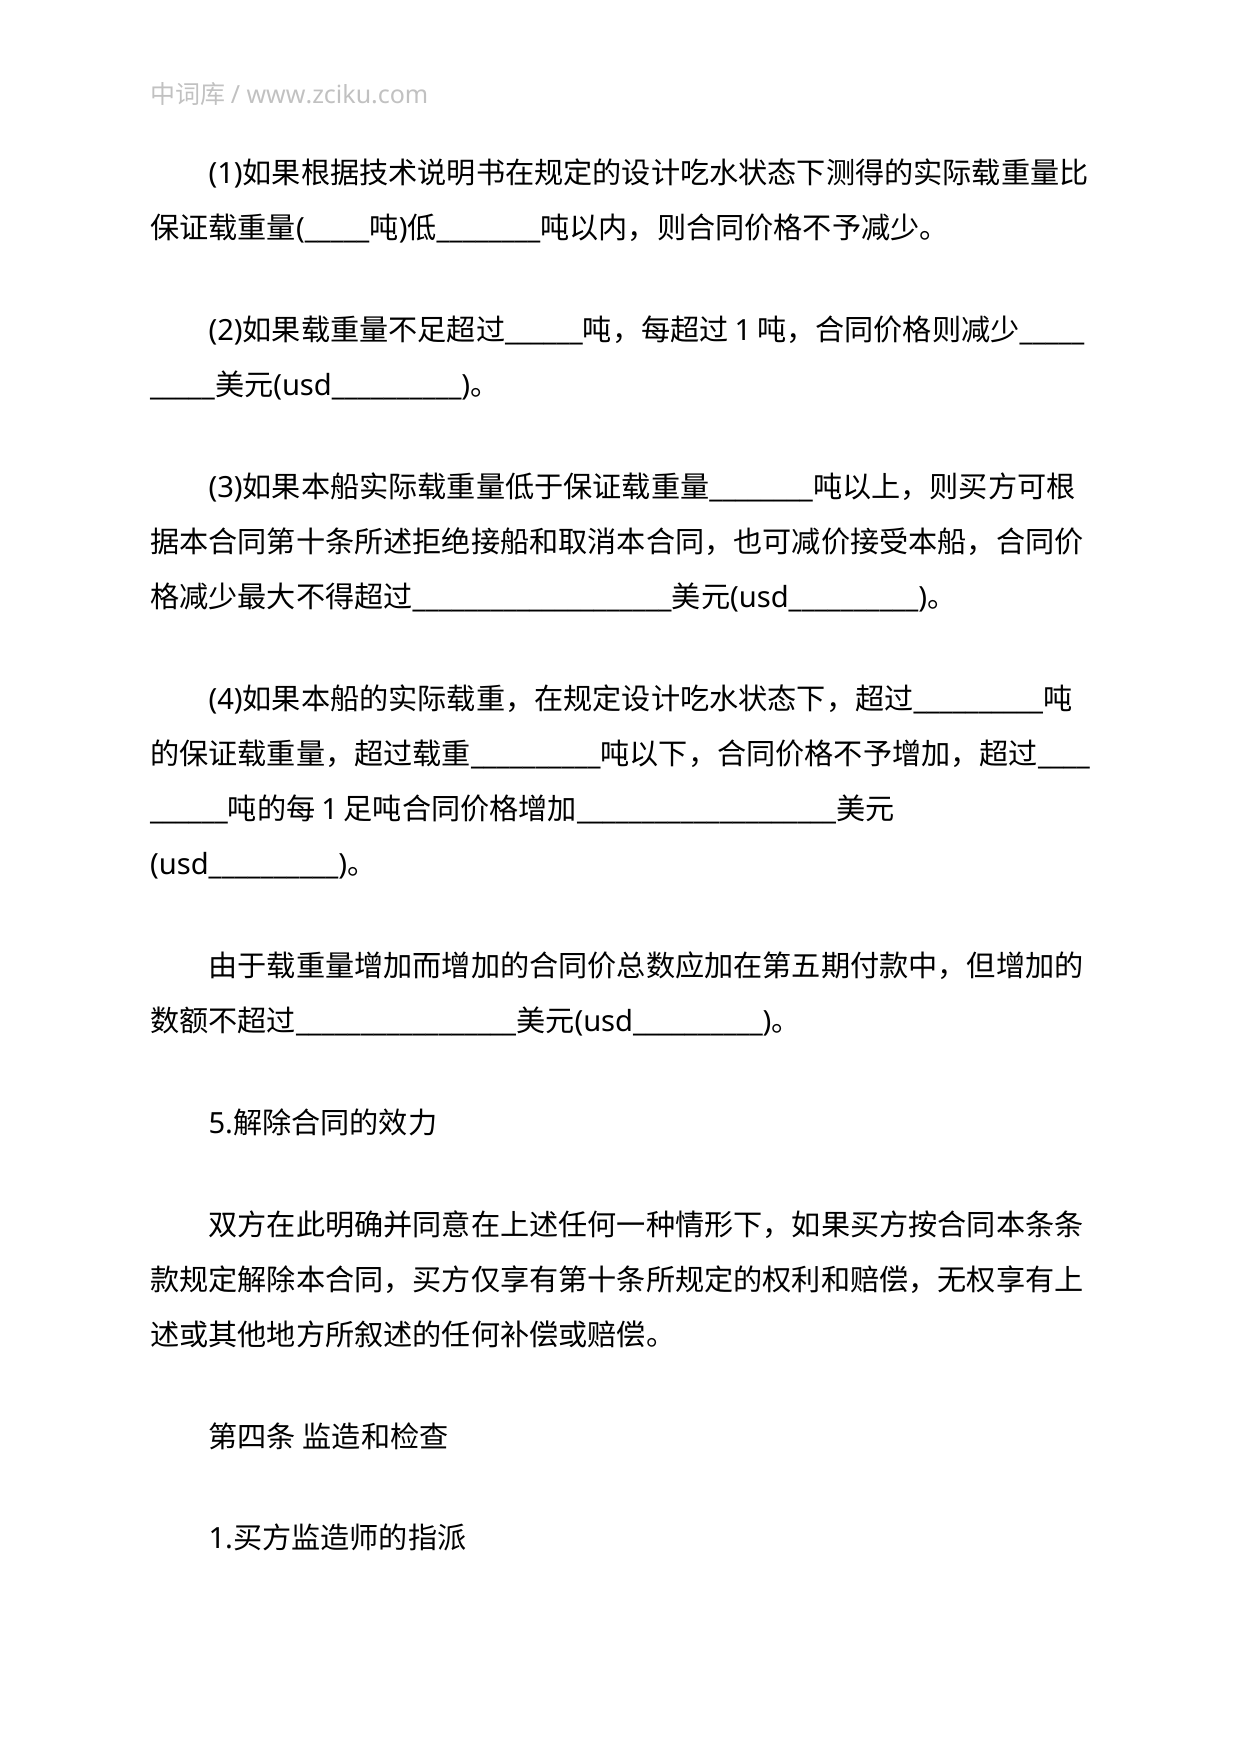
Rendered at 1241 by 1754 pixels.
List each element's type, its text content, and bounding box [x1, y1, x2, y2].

text 第四条 监造和检查 [150, 1413, 1090, 1456]
text 5.解除合同的效力 [150, 1100, 1090, 1142]
text 1.买方监造师的指派 [150, 1515, 1090, 1557]
text (4)如果本船的实际载重，在规定设计吃水状态下，超过__________吨的保证载重量，超过载重__________吨以下，合同价格不予增加，超过__________吨的每1足吨合同价格增加____________________美元(usd__________)。 [150, 676, 1090, 883]
text (1)如果根据技术说明书在规定的设计吃水状态下测得的实际载重量比保证载重量(_____吨)低________吨以内，则合同价格不予减少。 [150, 150, 1090, 247]
text 双方在此明确并同意在上述任何一种情形下，如果买方按合同本条条款规定解除本合同，买方仅享有第十条所规定的权利和赔偿，无权享有上述或其他地方所叙述的任何补偿或赔偿。 [150, 1202, 1090, 1354]
text 由于载重量增加而增加的合同价总数应加在第五期付款中，但增加的数额不超过_________________美元(usd__________)。 [150, 943, 1090, 1040]
text (3)如果本船实际载重量低于保证载重量________吨以上，则买方可根据本合同第十条所述拒绝接船和取消本合同，也可减价接受本船，合同价格减少最大不得超过____________________美元(usd__________)。 [150, 464, 1090, 616]
text (2)如果载重量不足超过______吨，每超过1吨，合同价格则减少__________美元(usd__________)。 [150, 307, 1090, 404]
